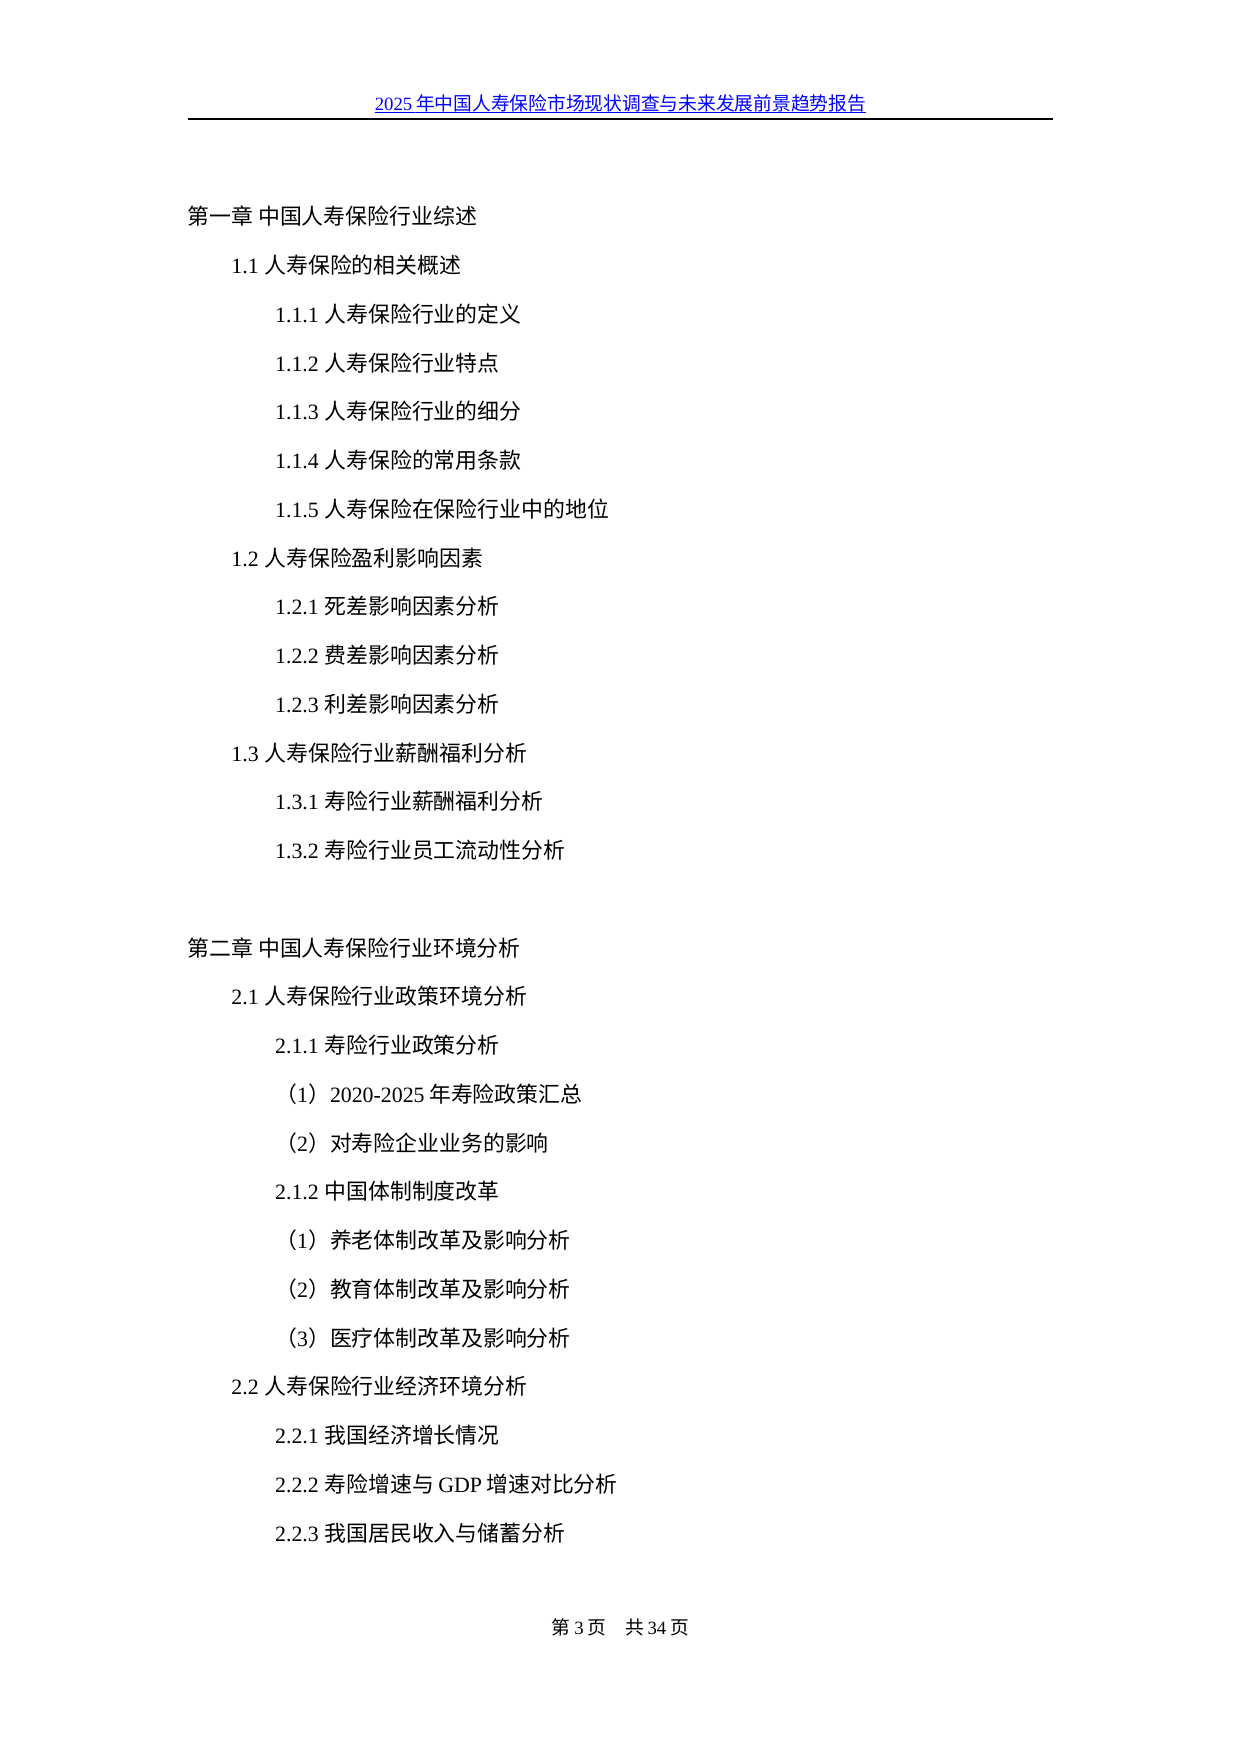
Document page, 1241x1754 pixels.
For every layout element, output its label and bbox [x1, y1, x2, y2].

text [187, 150, 1053, 1548]
